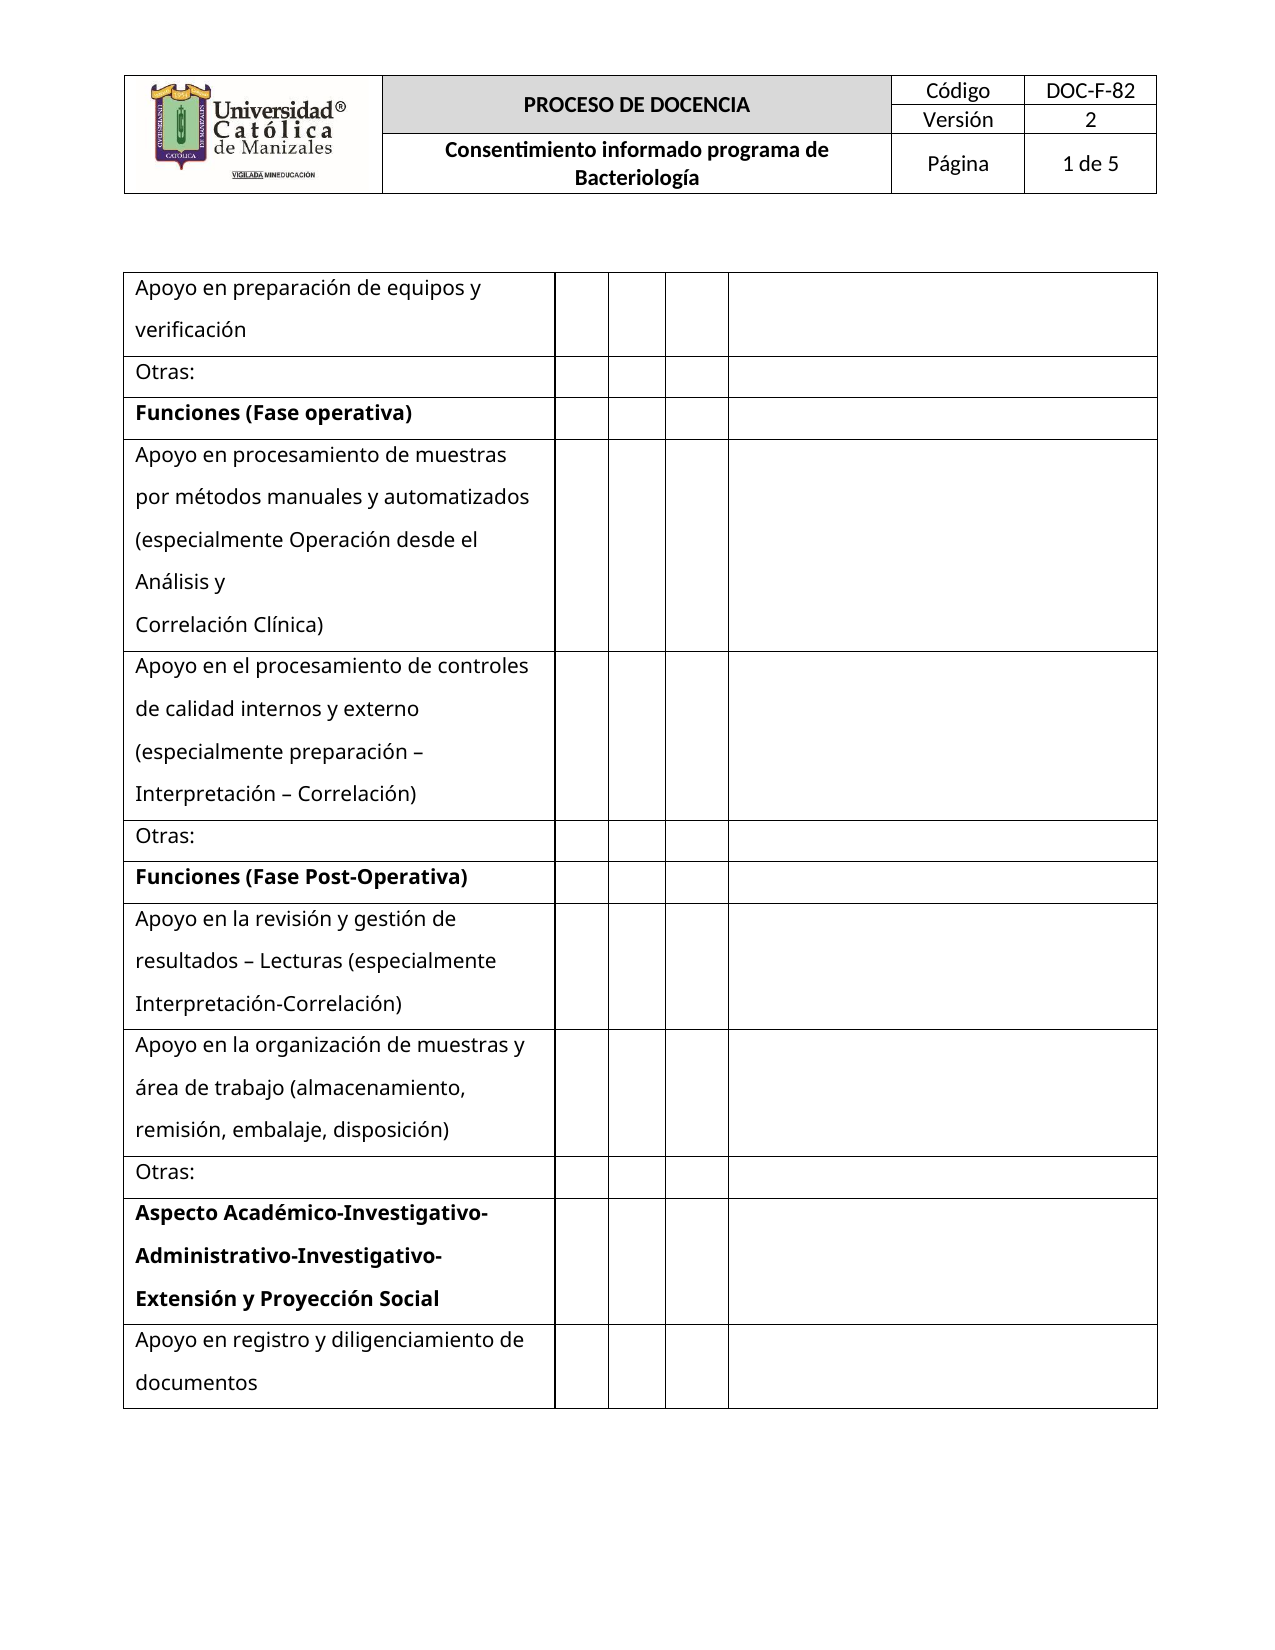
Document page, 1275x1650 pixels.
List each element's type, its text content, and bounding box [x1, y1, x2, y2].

table_cell [666, 273, 728, 356]
table_cell [666, 904, 728, 1029]
table_cell [609, 1157, 665, 1197]
table_cell [729, 440, 1157, 651]
table_cell [556, 273, 608, 356]
table_cell [729, 273, 1157, 356]
table_cell [729, 904, 1157, 1029]
table_cell [729, 1157, 1157, 1197]
table_cell [729, 652, 1157, 820]
table_cell [729, 862, 1157, 903]
table_cell [609, 357, 665, 397]
table_cell [556, 440, 608, 651]
table_cell [609, 904, 665, 1029]
table_cell [666, 1157, 728, 1197]
table_cell Otras: [124, 357, 554, 397]
table_cell [556, 1030, 608, 1156]
table_cell [609, 1325, 665, 1408]
table_cell [609, 1199, 665, 1324]
table_cell [609, 398, 665, 439]
table_cell [609, 821, 665, 861]
table_cell [609, 652, 665, 820]
table_cell Apoyo en preparación de equipos y verificación [124, 273, 554, 356]
table_cell [556, 821, 608, 861]
table_cell Apoyo en procesamiento de muestras por métodos manuales y automatizados (especialmente Operación desde el Análisis y Correlación Clínica) [124, 440, 554, 651]
table_cell [609, 273, 665, 356]
table_cell [666, 440, 728, 651]
table_cell [729, 398, 1157, 439]
table_cell [729, 1325, 1157, 1408]
table_cell Apoyo en el procesamiento de controles de calidad internos y externo (especialmente preparación – Interpretación – Correlación) [124, 652, 554, 820]
table_cell Funciones (Fase Post-Operativa) [124, 862, 554, 903]
table_cell [556, 904, 608, 1029]
table_cell [556, 357, 608, 397]
table_cell Funciones (Fase operativa) [124, 398, 554, 439]
table_cell [556, 862, 608, 903]
table_cell [556, 652, 608, 820]
table_cell [666, 862, 728, 903]
table_cell Apoyo en la revisión y gestión de resultados – Lecturas (especialmente Interpretación-Correlación) [124, 904, 554, 1029]
table_cell [556, 1157, 608, 1197]
table_cell [666, 821, 728, 861]
table_cell [666, 357, 728, 397]
table_cell [729, 1199, 1157, 1324]
table_cell [666, 1199, 728, 1324]
table_cell [556, 1325, 608, 1408]
table_cell [666, 652, 728, 820]
table_cell [556, 398, 608, 439]
table_cell [666, 1030, 728, 1156]
table_cell Otras: [124, 1157, 554, 1197]
table_cell [556, 1199, 608, 1324]
picture [135, 76, 369, 191]
table_cell Apoyo en registro y diligenciamiento de documentos [124, 1325, 554, 1408]
table_cell [609, 862, 665, 903]
table_cell [729, 1030, 1157, 1156]
table_cell [666, 398, 728, 439]
table_cell [729, 821, 1157, 861]
table_cell Otras: [124, 821, 554, 861]
table_cell Aspecto Académico-Investigativo-Administrativo-Investigativo-Extensión y Proyección Social [124, 1199, 554, 1324]
table_cell [666, 1325, 728, 1408]
table_cell [609, 1030, 665, 1156]
table_cell [609, 440, 665, 651]
table_cell [729, 357, 1157, 397]
table_cell Apoyo en la organización de muestras y área de trabajo (almacenamiento, remisión, embalaje, disposición) [124, 1030, 554, 1156]
